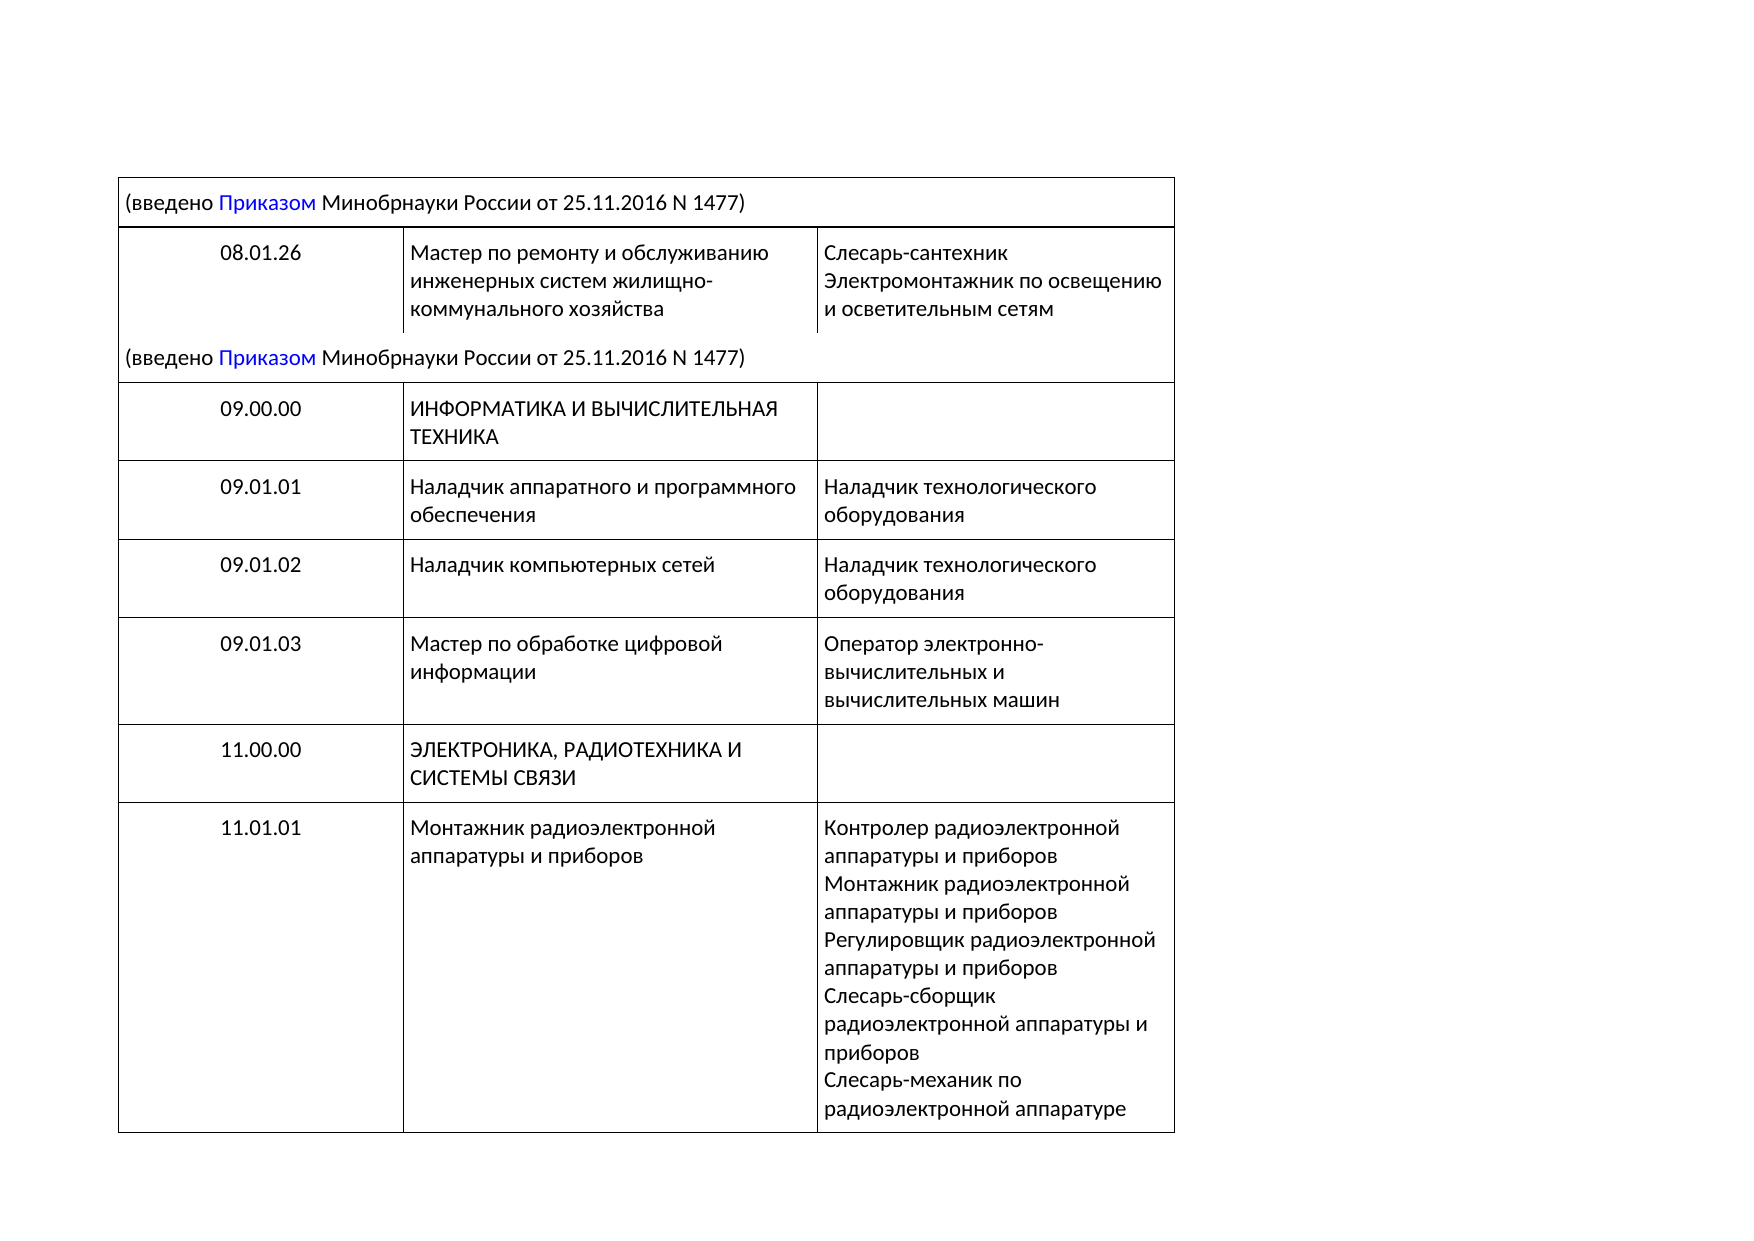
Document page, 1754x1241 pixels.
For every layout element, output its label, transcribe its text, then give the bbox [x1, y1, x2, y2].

table_cell Наладчик технологического оборудования [818, 540, 1174, 617]
table_cell Мастер по ремонту и обслуживанию инженерных систем жилищно-коммунального хозяйства [404, 228, 817, 333]
table_cell ЭЛЕКТРОНИКА, РАДИОТЕХНИКА И СИСТЕМЫ СВЯЗИ [404, 725, 817, 802]
table_cell 09.01.01 [119, 461, 403, 539]
table_cell 08.01.26 [119, 228, 403, 333]
table_cell Наладчик компьютерных сетей [404, 540, 817, 617]
table_cell 09.01.02 [119, 540, 403, 617]
table_cell ИНФОРМАТИКА И ВЫЧИСЛИТЕЛЬНАЯ ТЕХНИКА [404, 383, 817, 460]
table_cell [818, 383, 1174, 460]
table_cell 11.00.00 [119, 725, 403, 802]
table_cell Наладчик аппаратного и программного обеспечения [404, 461, 817, 539]
table_cell Мастер по обработке цифровой информации [404, 618, 817, 723]
table_cell [818, 725, 1174, 802]
table_cell Монтажник радиоэлектронной аппаратуры и приборов [404, 803, 817, 1132]
table_cell 09.00.00 [119, 383, 403, 460]
table_cell Оператор электронно-вычислительных и вычислительных машин [818, 618, 1174, 723]
table_cell Слесарь-сантехник Электромонтажник по освещению и осветительным сетям [818, 228, 1174, 333]
table_cell 11.01.01 [119, 803, 403, 1132]
table_cell Контролер радиоэлектронной аппаратуры и приборов Монтажник радиоэлектронной аппаратуры и приборов Регулировщик радиоэлектронной аппаратуры и приборов Слесарь-сборщик радиоэлектронной аппаратуры и приборов Слесарь-механик по радиоэлектронной аппаратуре [818, 803, 1174, 1132]
table_cell (введено Приказом Минобрнауки России от 25.11.2016 N 1477) [119, 333, 1174, 382]
table_cell (введено Приказом Минобрнауки России от 25.11.2016 N 1477) [119, 178, 1174, 226]
table_cell Наладчик технологического оборудования [818, 461, 1174, 539]
table_cell 09.01.03 [119, 618, 403, 723]
